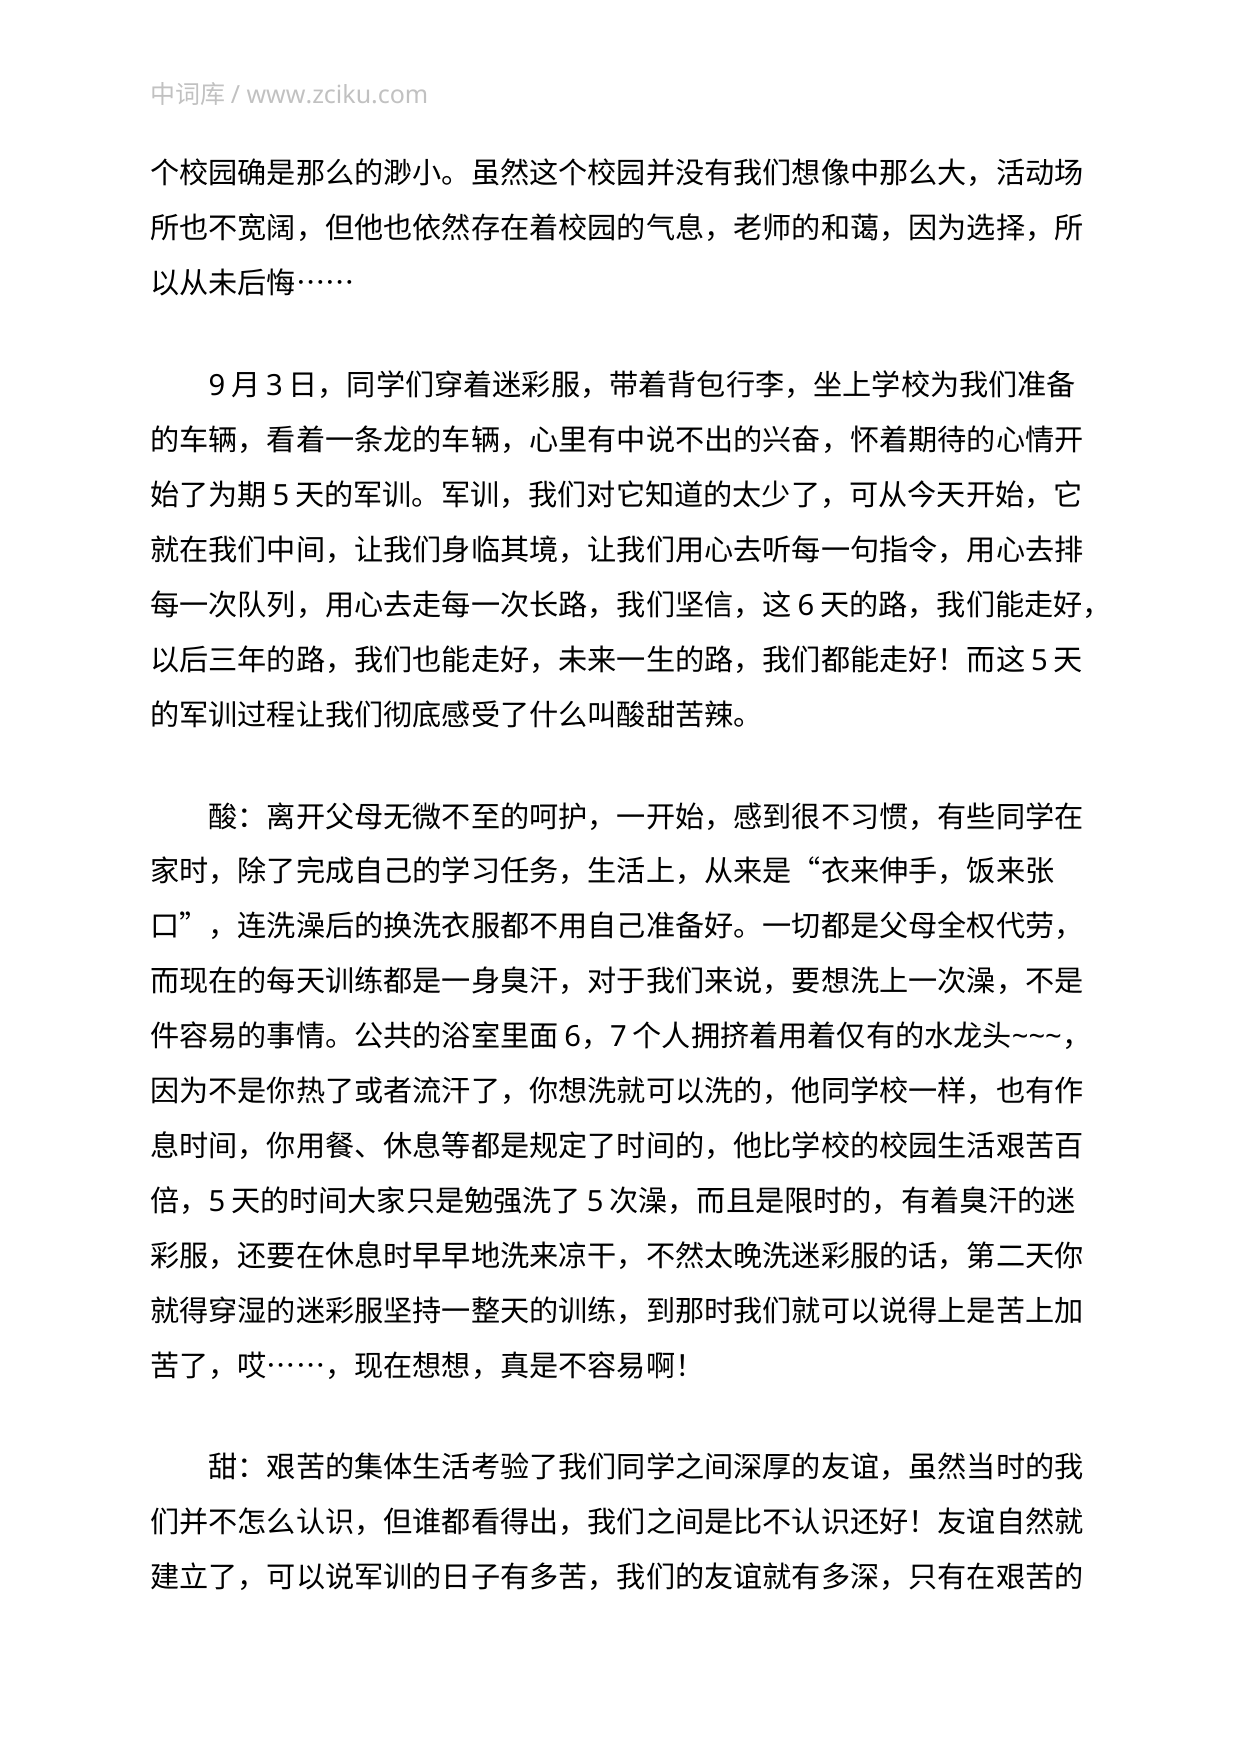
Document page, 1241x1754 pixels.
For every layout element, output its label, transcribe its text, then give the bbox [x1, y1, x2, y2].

text 酸：离开父母无微不至的呵护，一开始，感到很不习惯，有些同学在家时，除了完成自己的学习任务，生活上，从来是“衣来伸手，饭来张口”，连洗澡后的换洗衣服都不用自己准备好。一切都是父母全权代劳，而现在的每天训练都是一身臭汗，对于我们来说，要想洗上一次澡，不是件容易的事情。公共的浴室里面6，7个人拥挤着用着仅有的水龙头~~~，因为不是你热了或者流汗了，你想洗就可以洗的，他同学校一样，也有作息时间，你用餐、休息等都是规定了时间的，他比学校的校园生活艰苦百倍，5天的时间大家只是勉强洗了5次澡，而且是限时的，有着臭汗的迷彩服，还要在休息时早早地洗来凉干，不然太晚洗迷彩服的话，第二天你就得穿湿的迷彩服坚持一整天的训练，到那时我们就可以说得上是苦上加苦了，哎……，现在想想，真是不容易啊！ [150, 793, 1090, 1384]
text 9月3日，同学们穿着迷彩服，带着背包行李，坐上学校为我们准备的车辆，看着一条龙的车辆，心里有中说不出的兴奋，怀着期待的心情开始了为期5天的军训。军训，我们对它知道的太少了，可从今天开始，它就在我们中间，让我们身临其境，让我们用心去听每一句指令，用心去排每一次队列，用心去走每一次长路，我们坚信，这6天的路，我们能走好，以后三年的路，我们也能走好，未来一生的路，我们都能走好！而这5天的军训过程让我们彻底感受了什么叫酸甜苦辣。 [150, 362, 1090, 734]
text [150, 1444, 1090, 1596]
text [150, 150, 1090, 302]
